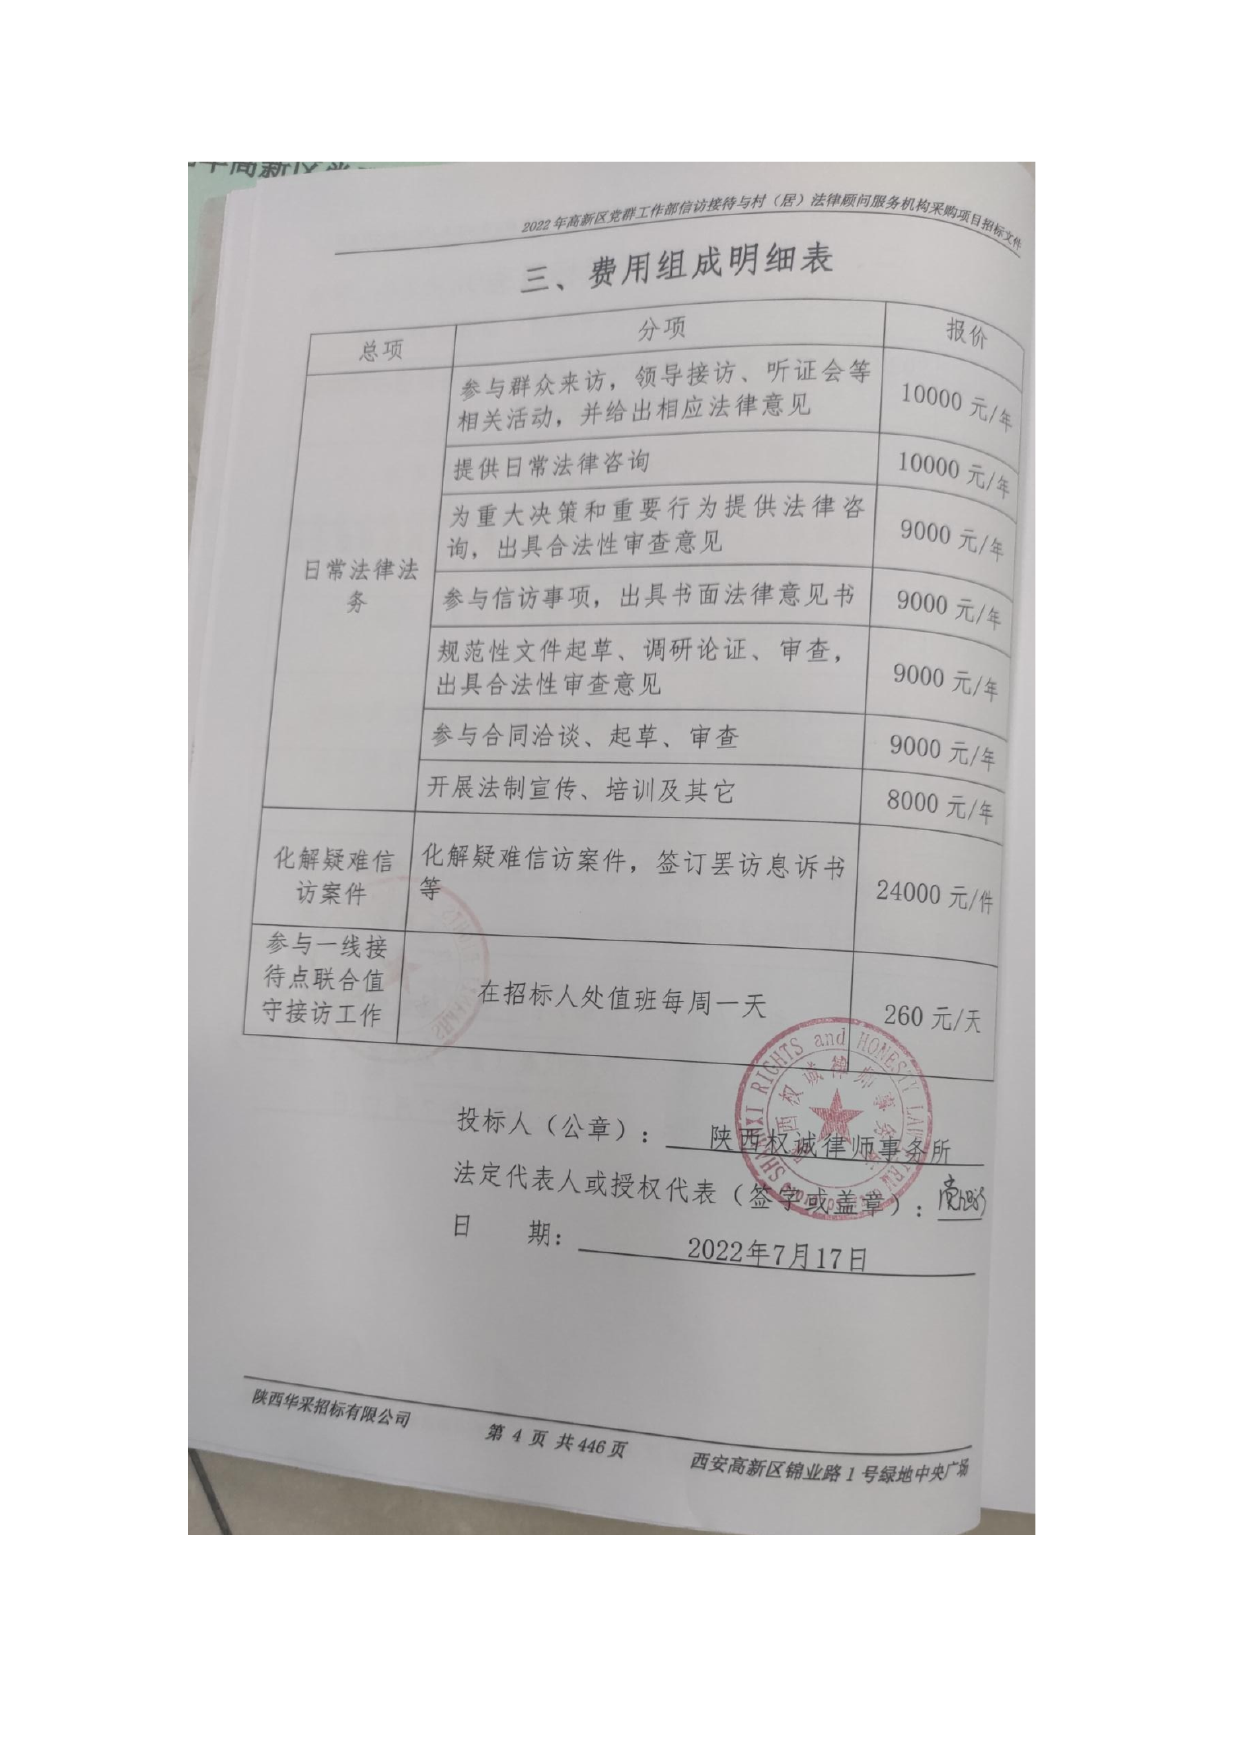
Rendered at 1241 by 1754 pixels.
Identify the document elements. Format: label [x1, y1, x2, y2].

picture [189, 164, 1036, 1535]
